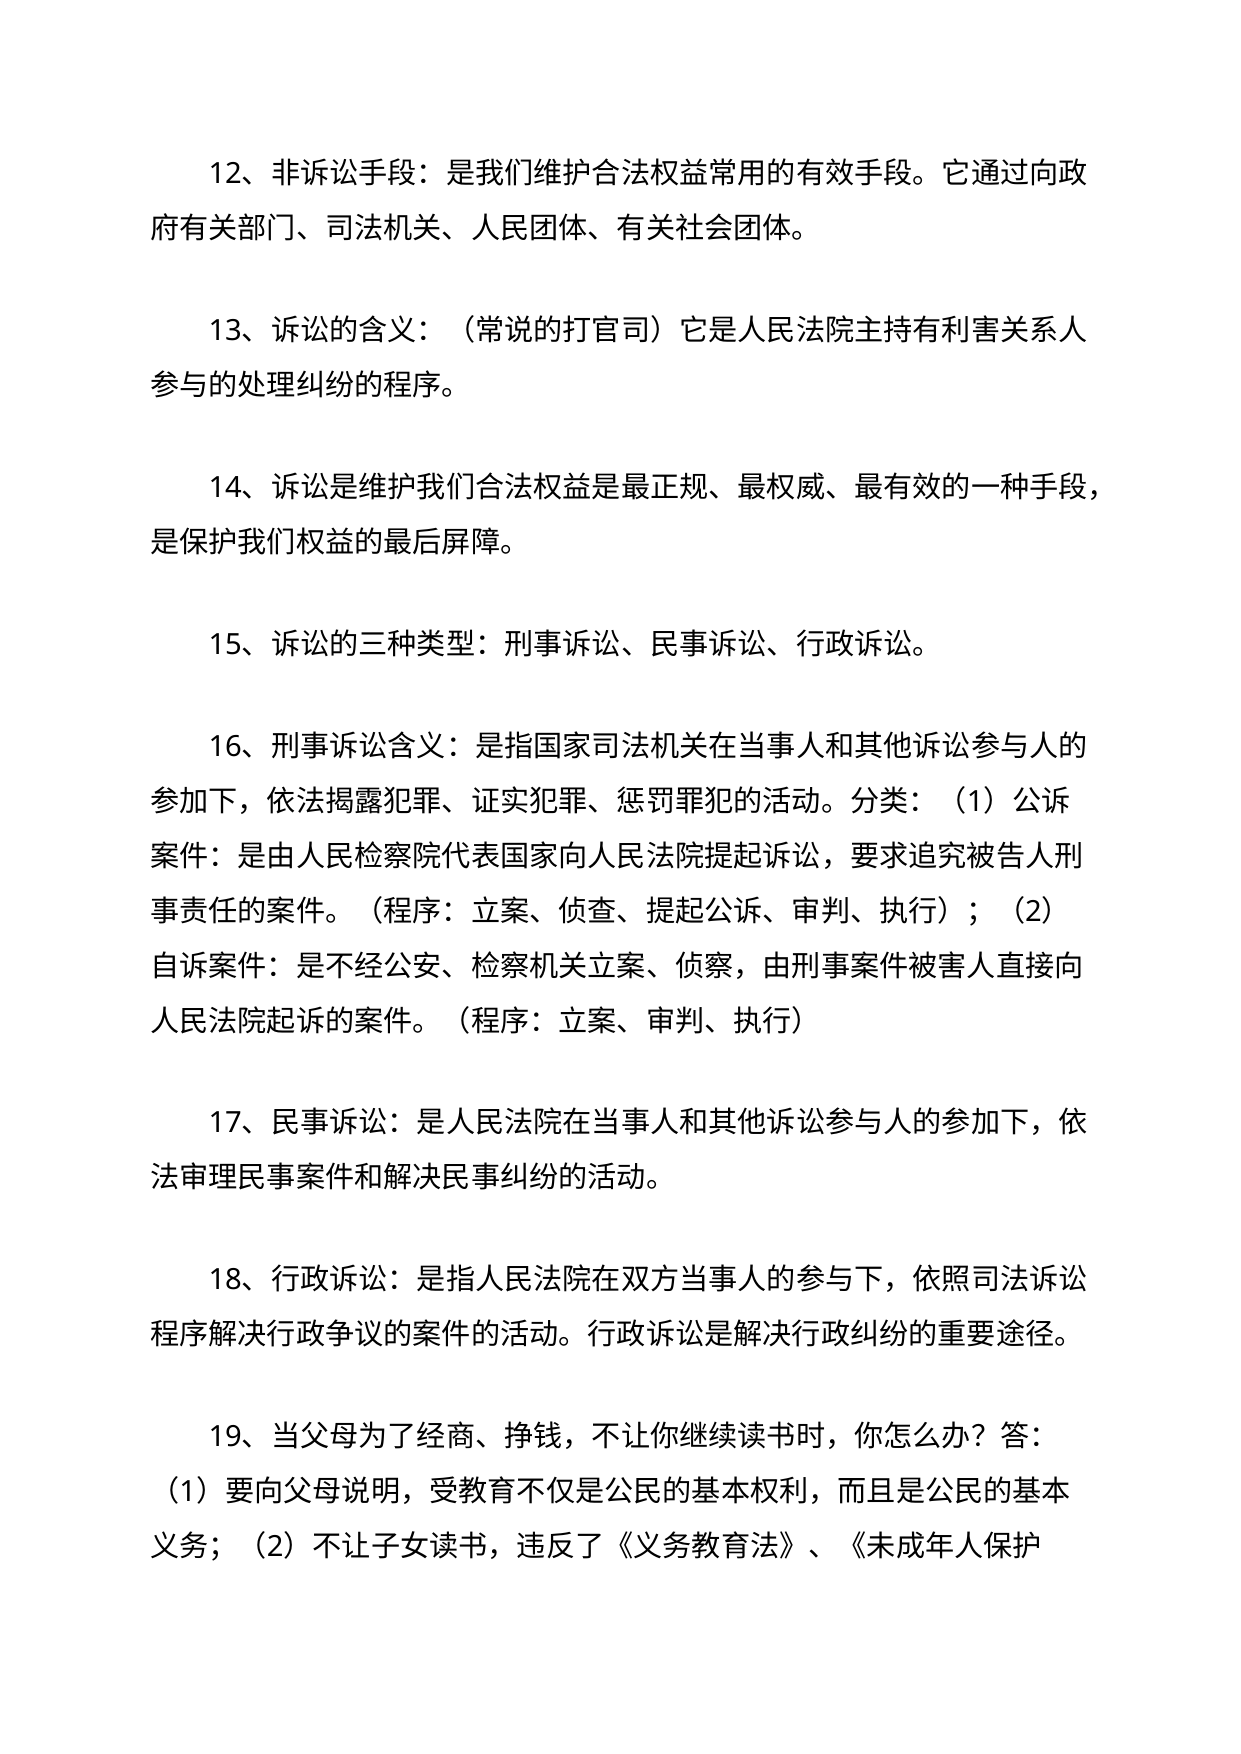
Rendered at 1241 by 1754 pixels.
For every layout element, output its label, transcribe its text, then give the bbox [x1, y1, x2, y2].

text 18、行政诉讼：是指人民法院在双方当事人的参与下，依照司法诉讼程序解决行政争议的案件的活动。行政诉讼是解决行政纠纷的重要途径。 [150, 1256, 1090, 1353]
text 15、诉讼的三种类型：刑事诉讼、民事诉讼、行政诉讼。 [150, 620, 1090, 663]
text 13、诉讼的含义：（常说的打官司）它是人民法院主持有利害关系人参与的处理纠纷的程序。 [150, 307, 1090, 404]
text 17、民事诉讼：是人民法院在当事人和其他诉讼参与人的参加下，依法审理民事案件和解决民事纠纷的活动。 [150, 1099, 1090, 1196]
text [150, 1412, 1090, 1565]
text 14、诉讼是维护我们合法权益是最正规、最权威、最有效的一种手段，是保护我们权益的最后屏障。 [150, 463, 1090, 561]
text 16、刑事诉讼含义：是指国家司法机关在当事人和其他诉讼参与人的参加下，依法揭露犯罪、证实犯罪、惩罚罪犯的活动。分类：（1）公诉案件：是由人民检察院代表国家向人民法院提起诉讼，要求追究被告人刑事责任的案件。（程序：立案、侦查、提起公诉、审判、执行）；（2）自诉案件：是不经公安、检察机关立案、侦察，由刑事案件被害人直接向人民法院起诉的案件。（程序：立案、审判、执行） [150, 722, 1090, 1039]
text 12、非诉讼手段：是我们维护合法权益常用的有效手段。它通过向政府有关部门、司法机关、人民团体、有关社会团体。 [150, 150, 1090, 247]
